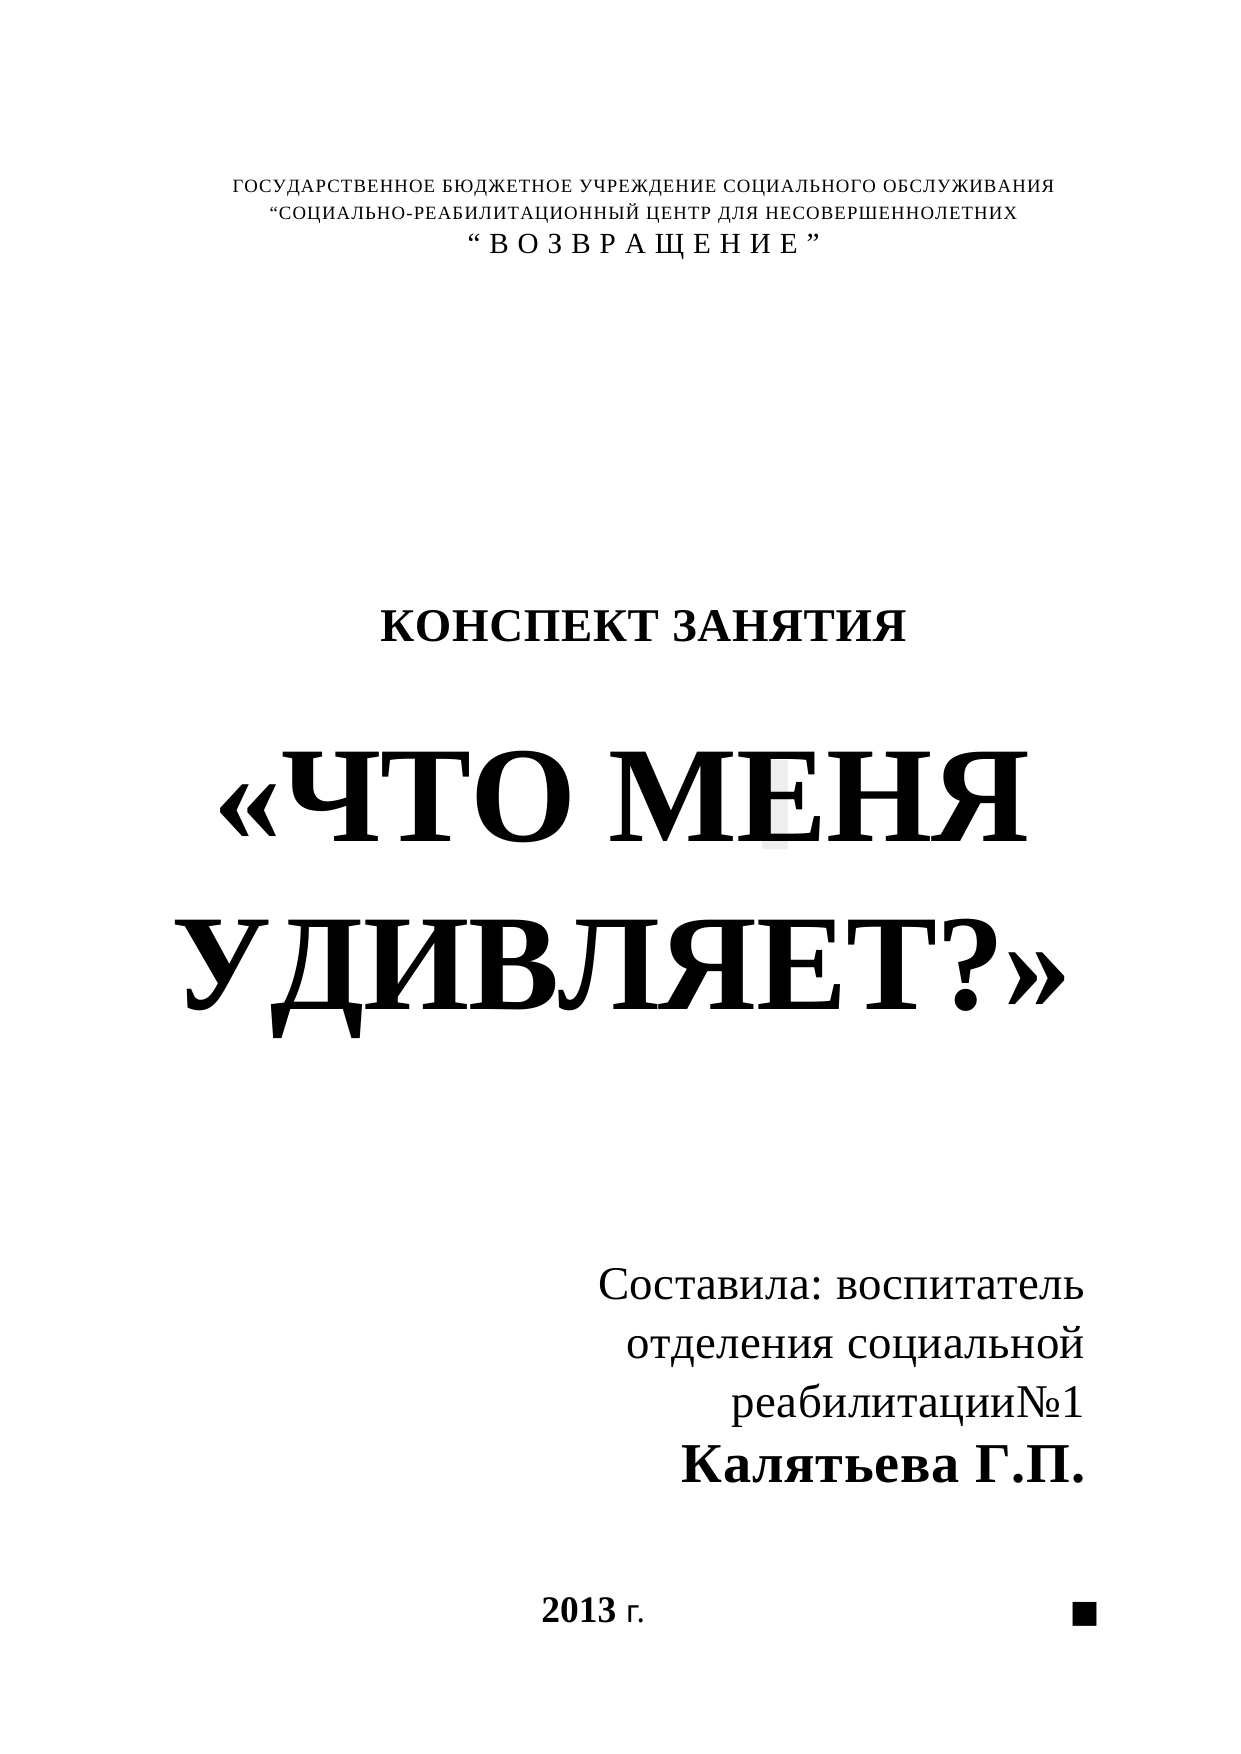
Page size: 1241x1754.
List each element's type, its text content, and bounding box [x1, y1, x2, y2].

text КОНСПЕКТ ЗАНЯТИЯ [160, 604, 1127, 651]
text Составила: воспитатель отделения социальной реабилитации№1 [422, 1252, 1086, 1429]
subtitle 2013 г. ■ [541, 1592, 1127, 1630]
text ГОСУДАРСТВЕННОЕ БЮДЖЕТНОЕ УЧРЕЖДЕНИЕ СОЦИАЛЬНОГО ОБСЛУЖИВАНИЯ “СОЦИАЛЬНО-РЕАБИЛИТАЦИОННЫЙ ЦЕНТР ДЛЯ НЕСОВЕРШЕННОЛЕТНИХ [160, 171, 1127, 225]
subtitle Калятьева Г.П. [116, 1437, 1086, 1494]
subtitle «ЧТО МЕНЯ УДИВЛЯЕТ?» [116, 708, 1127, 1043]
text “ВОЗВРАЩЕНИЕ” [160, 230, 1127, 259]
